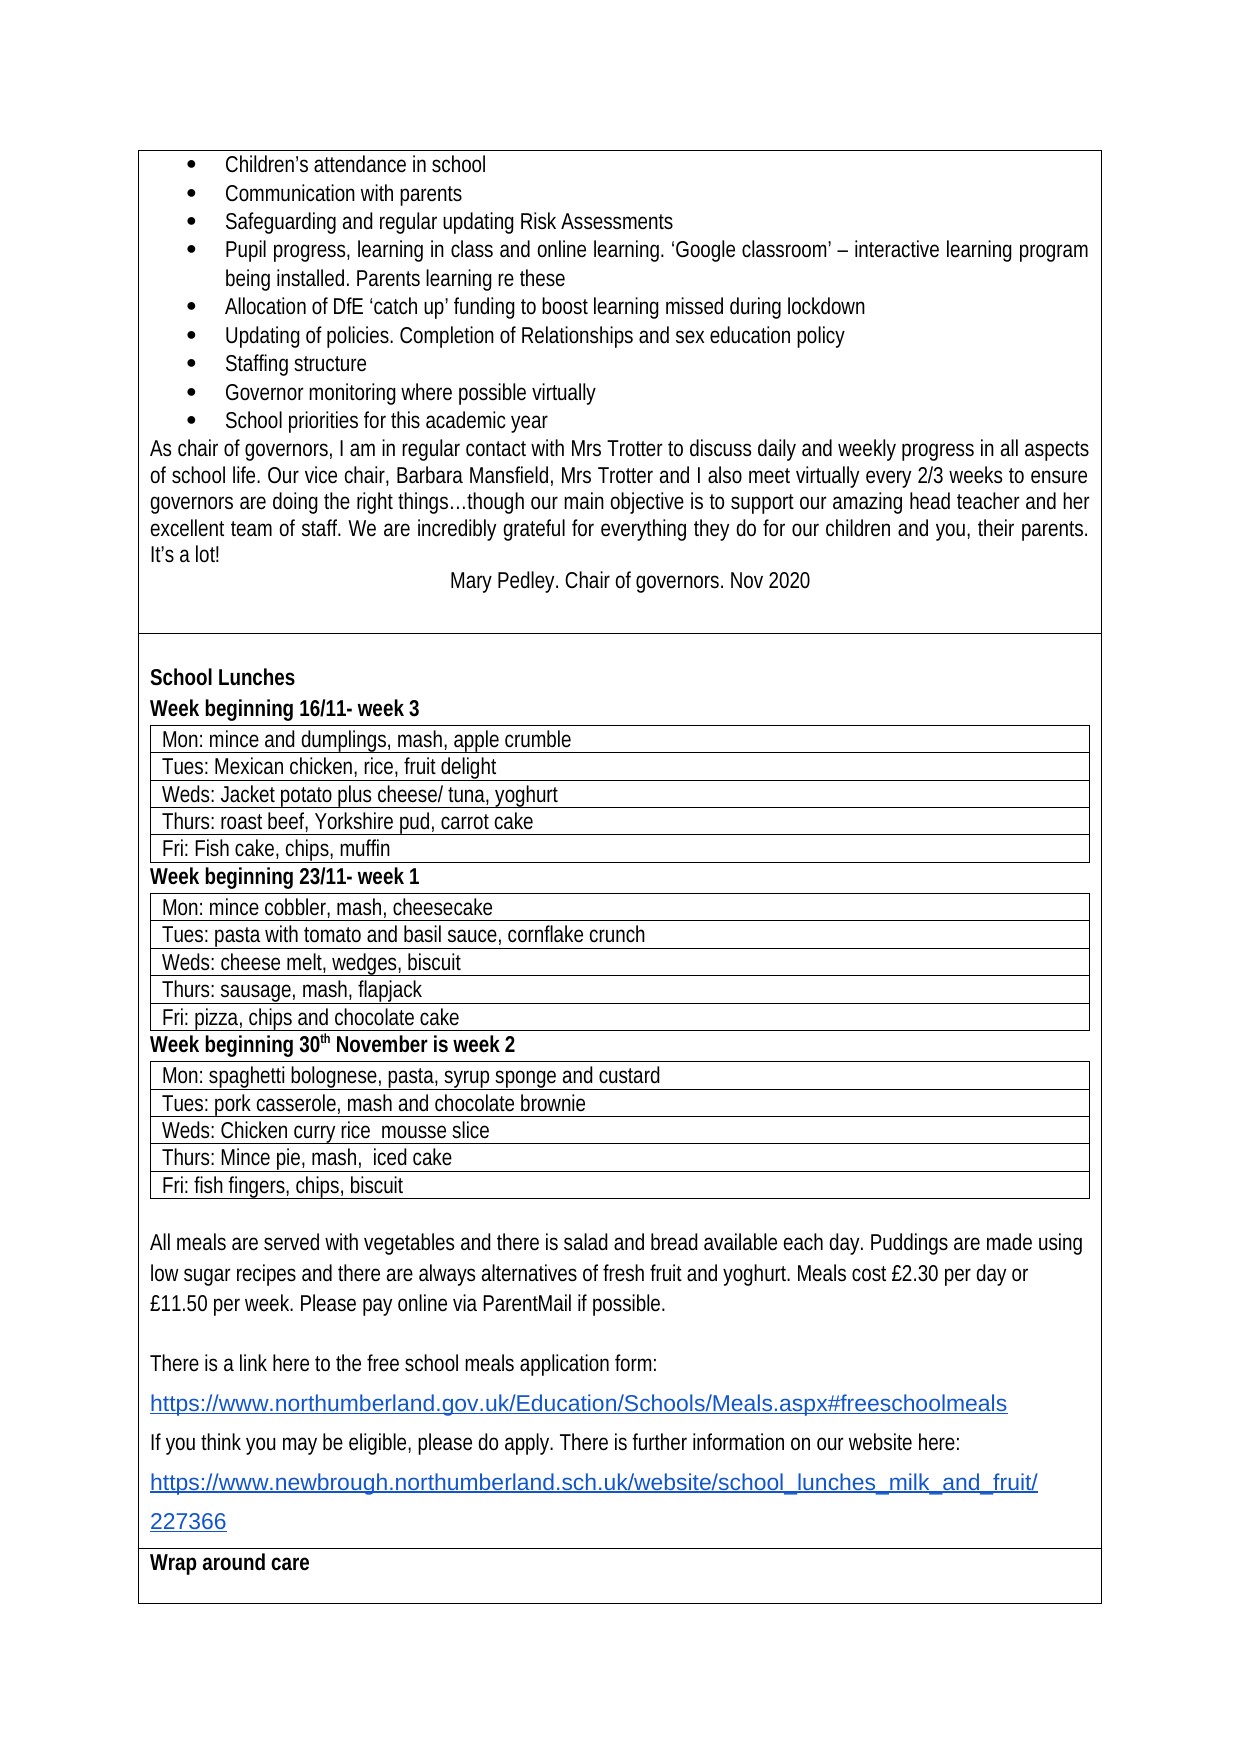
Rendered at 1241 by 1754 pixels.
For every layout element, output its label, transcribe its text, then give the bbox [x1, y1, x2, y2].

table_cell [139, 151, 1101, 633]
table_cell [139, 1549, 1101, 1603]
table_cell School Lunches Week beginning 16/11- week 3 Week beginning 23/11- week 1 Week beginning 30th November is week 2 All meals are served with vegetables and there is salad and bread available each day. Puddings are made using low sugar recipes and there are always alternatives of fresh fruit and yoghurt. Meals cost £2.30 per day or £11.50 per week. Please pay online via ParentMail if possible. There is a link here to the free school meals application form: https://www.northumberland.gov.uk/Education/Schools/Meals.aspx#freeschoolmeals If you think you may be eligible, please do apply. There is further information on our website here: https://www.newbrough.northumberland.sch.uk/website/school_lunches_milk_and_fruit/227366 [139, 634, 1101, 1548]
